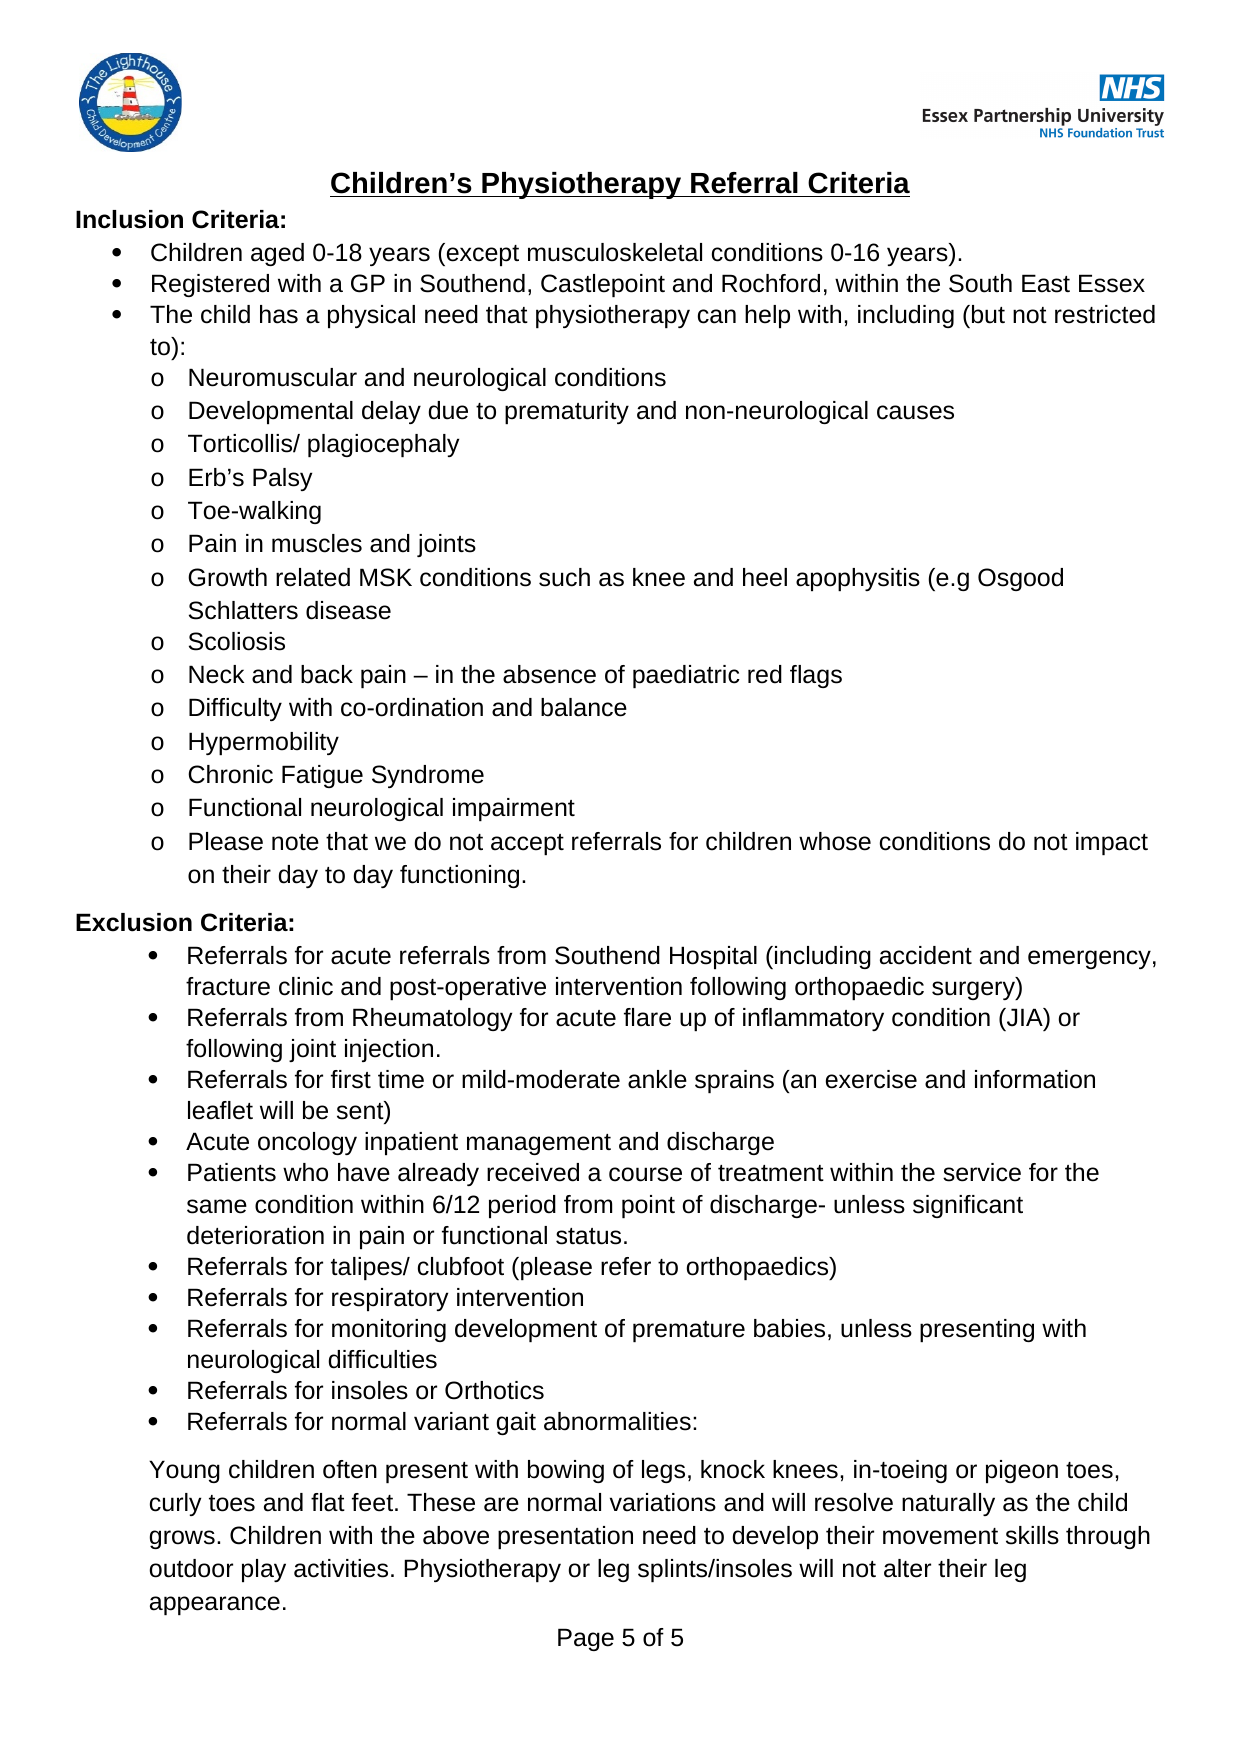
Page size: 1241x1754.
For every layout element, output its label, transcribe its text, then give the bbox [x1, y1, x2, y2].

list Referrals from Rheumatology for acute flare up of inflammatory condition (JIA) or following joint injection. [149, 1003, 1165, 1063]
list Functional neurological impairment [150, 793, 1165, 824]
list Erb’s Palsy [150, 462, 1165, 493]
list Torticollis/ plagiocephaly [150, 429, 1165, 460]
list Referrals for insoles or Orthotics [149, 1376, 1165, 1405]
text Inclusion Criteria: [75, 205, 1165, 234]
list Registered with a GP in Southend, Castlepoint and Rochford, within the South East Essex [112, 269, 1165, 298]
list Referrals for first time or mild-moderate ankle sprains (an exercise and information leaflet will be sent) [149, 1065, 1165, 1125]
list Difficulty with co-ordination and balance [150, 693, 1165, 724]
list Hypermobility [150, 727, 1165, 758]
list Scoliosis [150, 627, 1165, 658]
list Growth related MSK conditions such as knee and heel apophysitis (e.g Osgood Schlatters disease [150, 562, 1165, 624]
list Developmental delay due to prematurity and non-neurological causes [150, 396, 1165, 427]
list Please note that we do not accept referrals for children whose conditions do not impact on their day to day functioning. [150, 827, 1165, 889]
list Children aged 0-18 years (except musculoskeletal conditions 0-16 years). [112, 238, 1165, 267]
picture [79, 53, 182, 152]
list Patients who have already received a course of treatment within the service for the same condition within 6/12 period from point of discharge- unless significant deterioration in pain or functional status. [149, 1158, 1165, 1249]
list Referrals for respiratory intervention [149, 1283, 1165, 1312]
list Referrals for acute referrals from Southend Hospital (including accident and emergency, fracture clinic and post-operative intervention following orthopaedic surgery) [149, 941, 1165, 1001]
list Referrals for monitoring development of premature babies, unless presenting with neurological difficulties [149, 1314, 1165, 1374]
picture [919, 72, 1166, 139]
list Neuromuscular and neurological conditions [150, 362, 1165, 393]
text Young children often present with bowing of legs, knock knees, in-toeing or pigeon toes, curly toes and flat feet. These are normal variations and will resolve naturally as the child grows. Children with the above presentation need to develop their movement skills through outdoor play activities. Physiotherapy or leg splints/insoles will not alter their leg appearance. [149, 1455, 1165, 1616]
text Children’s Physiotherapy Referral Criteria [75, 166, 1165, 200]
list Referrals for normal variant gait abnormalities: [149, 1407, 1165, 1436]
text Exclusion Criteria: [75, 908, 1165, 936]
list The child has a physical need that physiotherapy can help with, including (but not restricted to): [112, 300, 1165, 360]
list Acute oncology inpatient management and discharge [149, 1127, 1165, 1156]
list Neck and back pain – in the absence of paediatric red flags [150, 660, 1165, 691]
list Toe-walking [150, 496, 1165, 527]
list Referrals for talipes/ clubfoot (please refer to orthopaedics) [149, 1252, 1165, 1281]
list Chronic Fatigue Syndrome [150, 760, 1165, 791]
list Pain in muscles and joints [150, 529, 1165, 560]
